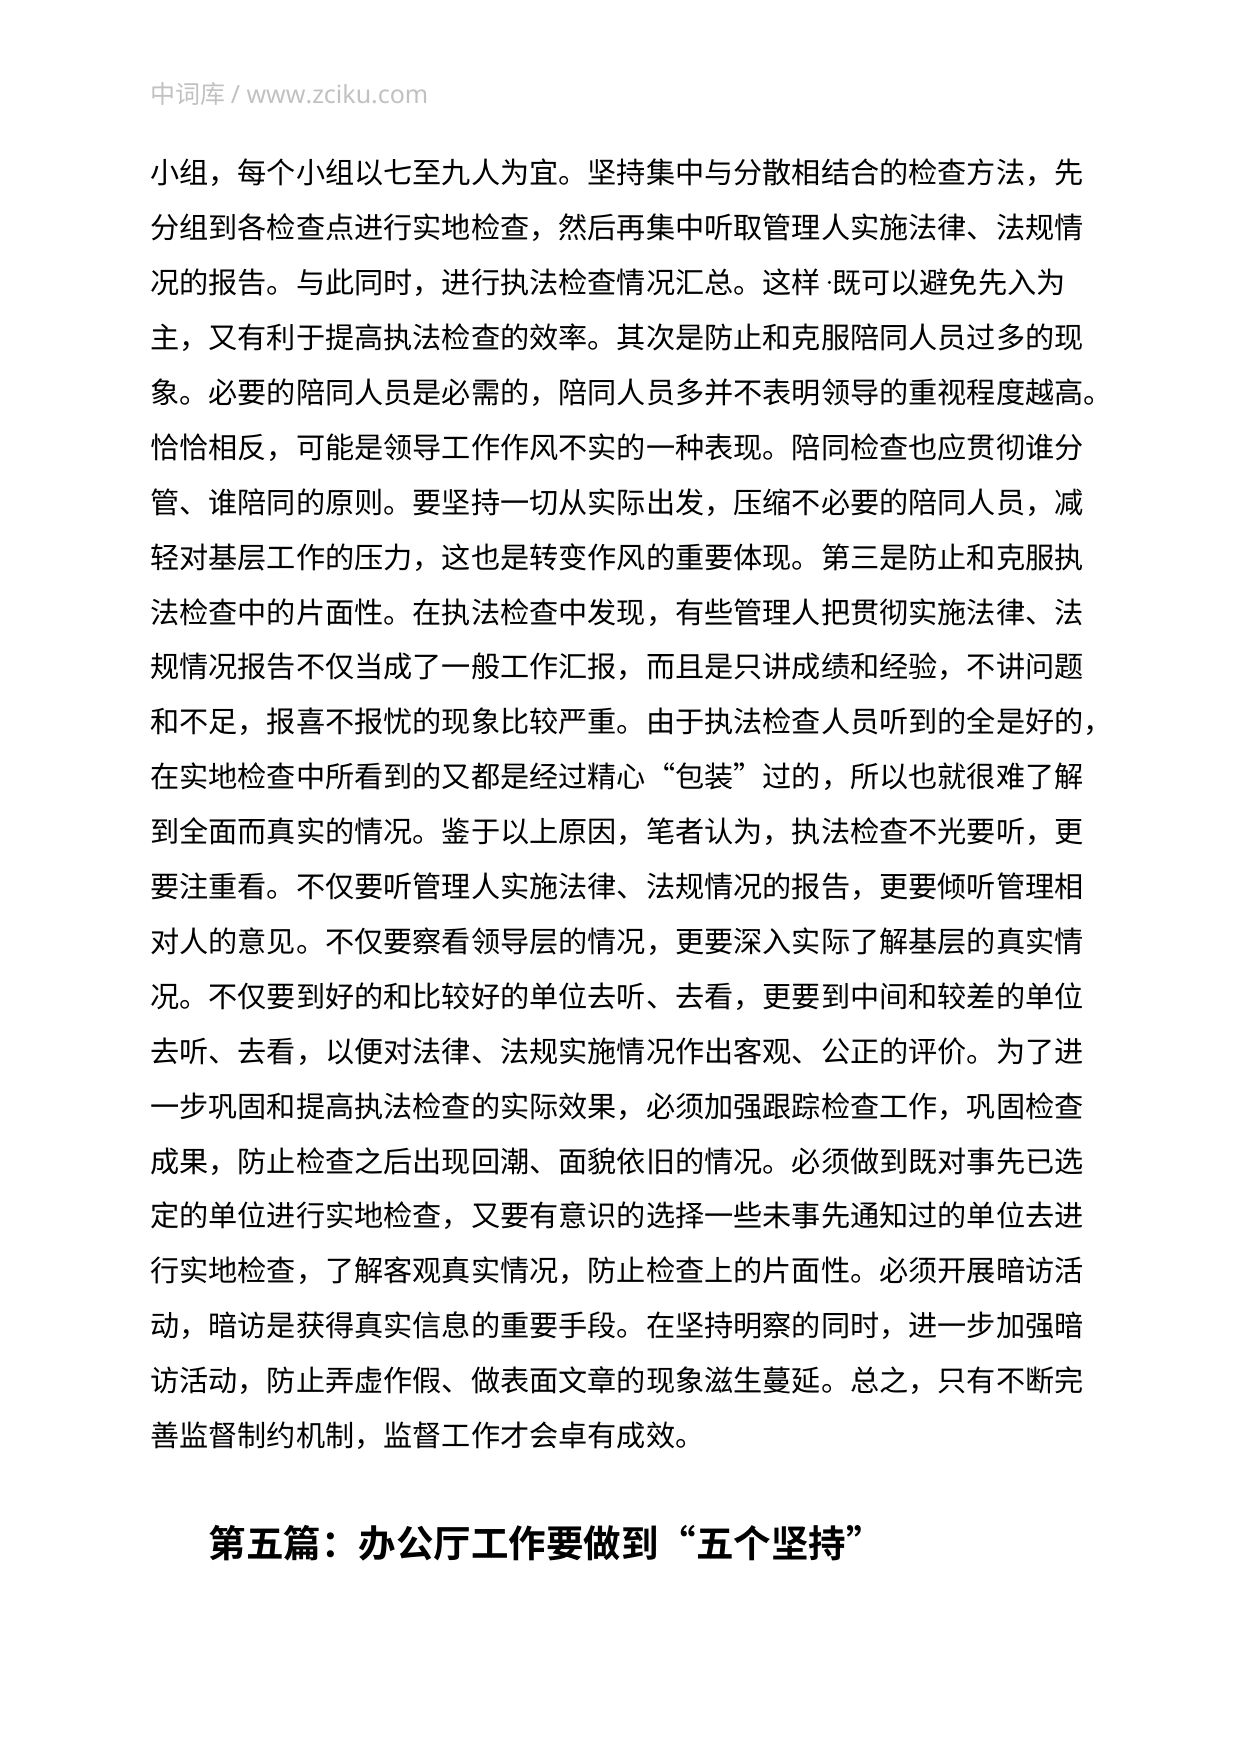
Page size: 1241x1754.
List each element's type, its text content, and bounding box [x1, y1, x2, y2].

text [150, 150, 1090, 1455]
text 第五篇：办公厅工作要做到“五个坚持” [150, 1514, 1090, 1569]
